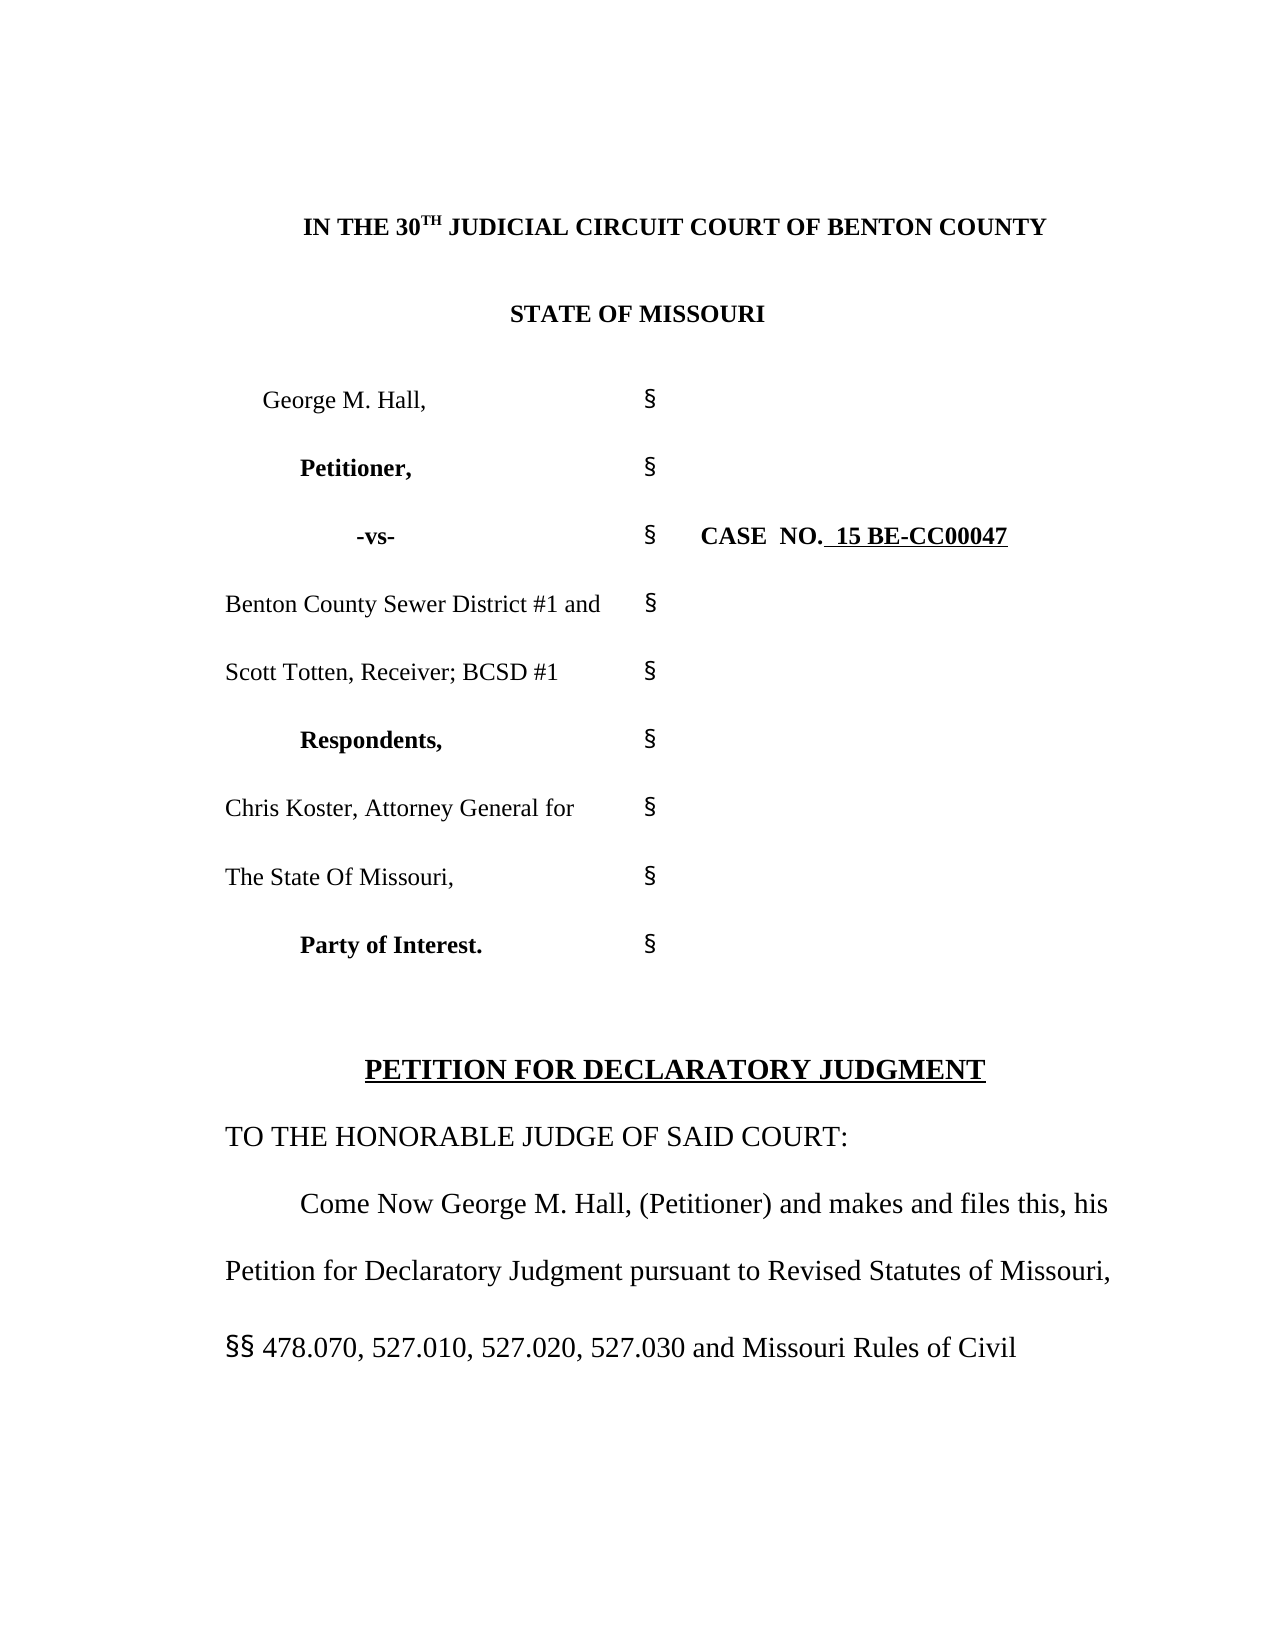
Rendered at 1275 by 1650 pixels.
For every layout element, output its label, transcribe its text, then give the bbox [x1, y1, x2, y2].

list Benton County Sewer District #1 and § [225, 586, 1125, 620]
list Respondents, § [225, 722, 1125, 756]
list Party of Interest. § [225, 926, 1125, 960]
text STATE OF MISSOURI [150, 299, 1125, 328]
list PETITION FOR DECLARATORY JUDGMENT [225, 1052, 1125, 1086]
list TO THE HONORABLE JUDGE OF SAID COURT: [225, 1119, 1125, 1153]
list Petitioner, § [225, 449, 1125, 483]
list Chris Koster, Attorney General for § [225, 790, 1125, 824]
list -vs- § CASE NO. 15 BE-CC00047 [225, 518, 1125, 552]
list George M. Hall, § [225, 381, 1125, 415]
list Scott Totten, Receiver; BCSD #1 § [225, 654, 1125, 688]
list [225, 1186, 1125, 1366]
text IN THE 30TH JUDICIAL CIRCUIT COURT OF BENTON COUNTY [150, 212, 1125, 240]
list The State Of Missouri, § [225, 858, 1125, 892]
